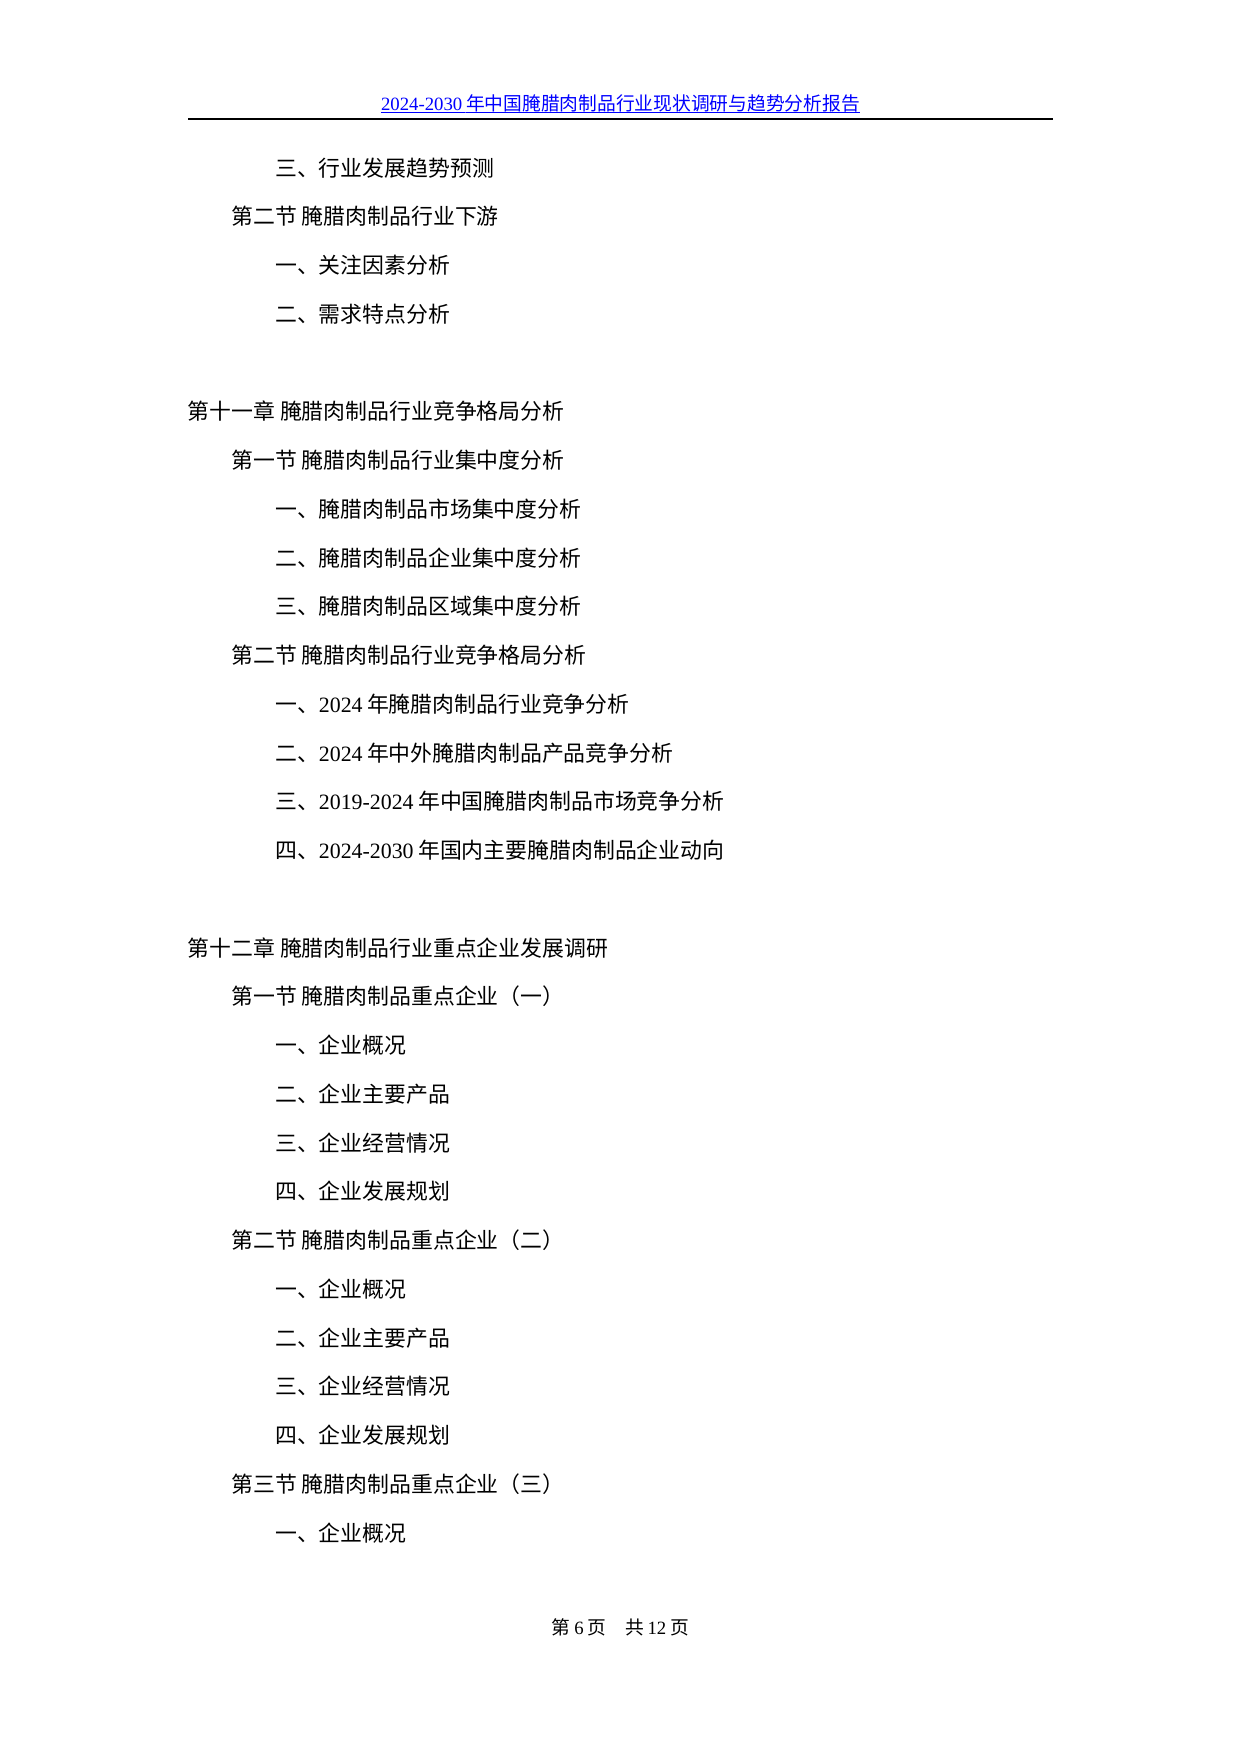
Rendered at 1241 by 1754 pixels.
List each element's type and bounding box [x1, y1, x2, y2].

text [187, 150, 1053, 1548]
